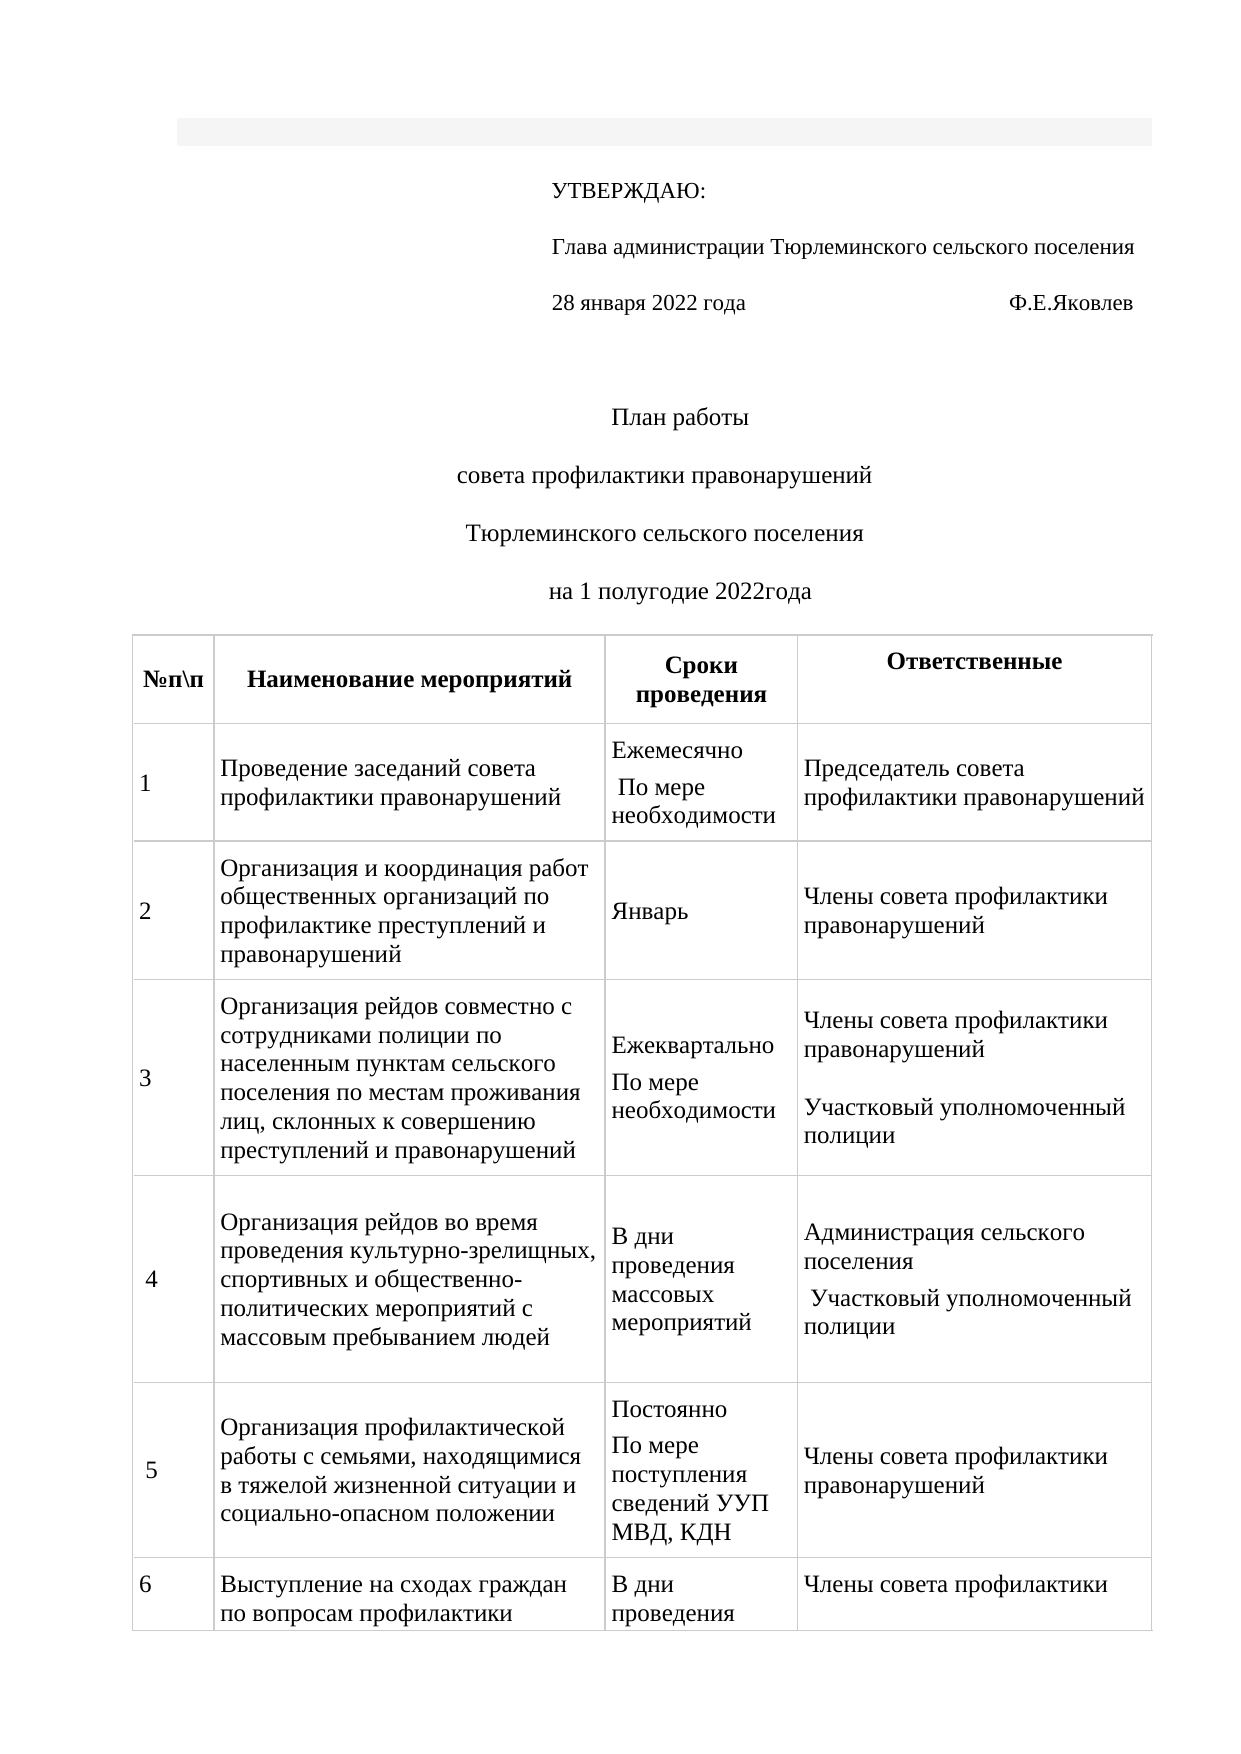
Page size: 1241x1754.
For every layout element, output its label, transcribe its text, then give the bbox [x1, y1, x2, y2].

table_cell Постоянно По мере поступления сведений УУП МВД, КДН [606, 1383, 797, 1557]
text Глава администрации Тюрлеминского сельского поселения [177, 233, 1152, 259]
text Тюрлеминского сельского поселения [177, 518, 1152, 547]
table_cell Ежемесячно По мере необходимости [606, 724, 797, 840]
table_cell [215, 1558, 604, 1630]
table_cell Председатель совета профилактики правонарушений [798, 724, 1151, 840]
table_cell 2 [133, 841, 213, 978]
text на 1 полугодие 2022года [177, 576, 1152, 605]
table_cell В дни проведения массовых мероприятий [606, 1176, 797, 1382]
table_cell 6 [133, 1558, 213, 1630]
table_cell Организация профилактической работы с семьями, находящимися в тяжелой жизненной ситуации и социально-опасном положении [215, 1383, 604, 1557]
text совета профилактики правонарушений [177, 460, 1152, 489]
table_cell Январь [606, 842, 797, 978]
table_cell Администрация сельского поселения Участковый уполномоченный полиции [798, 1176, 1151, 1382]
table_cell Проведение заседаний совета профилактики правонарушений [215, 724, 604, 840]
table_cell Организация и координация работ общественных организаций по профилактике преступлений и правонарушений [215, 842, 604, 978]
text План работы [177, 402, 1152, 431]
table_cell 3 [133, 980, 213, 1174]
text УТВЕРЖДАЮ: [177, 175, 1152, 204]
table_cell Ежеквартально По мере необходимости [606, 980, 797, 1174]
table_cell Члены совета профилактики правонарушений [798, 1383, 1151, 1557]
table_cell Члены совета профилактики правонарушений [798, 842, 1151, 978]
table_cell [798, 1558, 1151, 1630]
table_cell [606, 1558, 797, 1630]
table_header Cроки проведения [606, 636, 797, 723]
text 28 января 2022 года Ф.Е.Яковлев [177, 289, 1152, 315]
table_header №п\п [133, 636, 213, 723]
table_header Наименование мероприятий [215, 636, 604, 723]
table_cell 4 [133, 1176, 213, 1382]
table_cell 1 [133, 724, 213, 840]
table_header Ответственные [798, 636, 1151, 723]
table_cell Организация рейдов совместно с сотрудниками полиции по населенным пунктам сельского поселения по местам проживания лиц, склонных к совершению преступлений и правонарушений [215, 980, 604, 1174]
table_cell Организация рейдов во время проведения культурно-зрелищных, спортивных и общественно- политических мероприятий с массовым пребыванием людей [215, 1176, 604, 1382]
table_cell Члены совета профилактики правонарушений Участковый уполномоченный полиции [798, 980, 1151, 1174]
table_cell 5 [133, 1383, 213, 1557]
